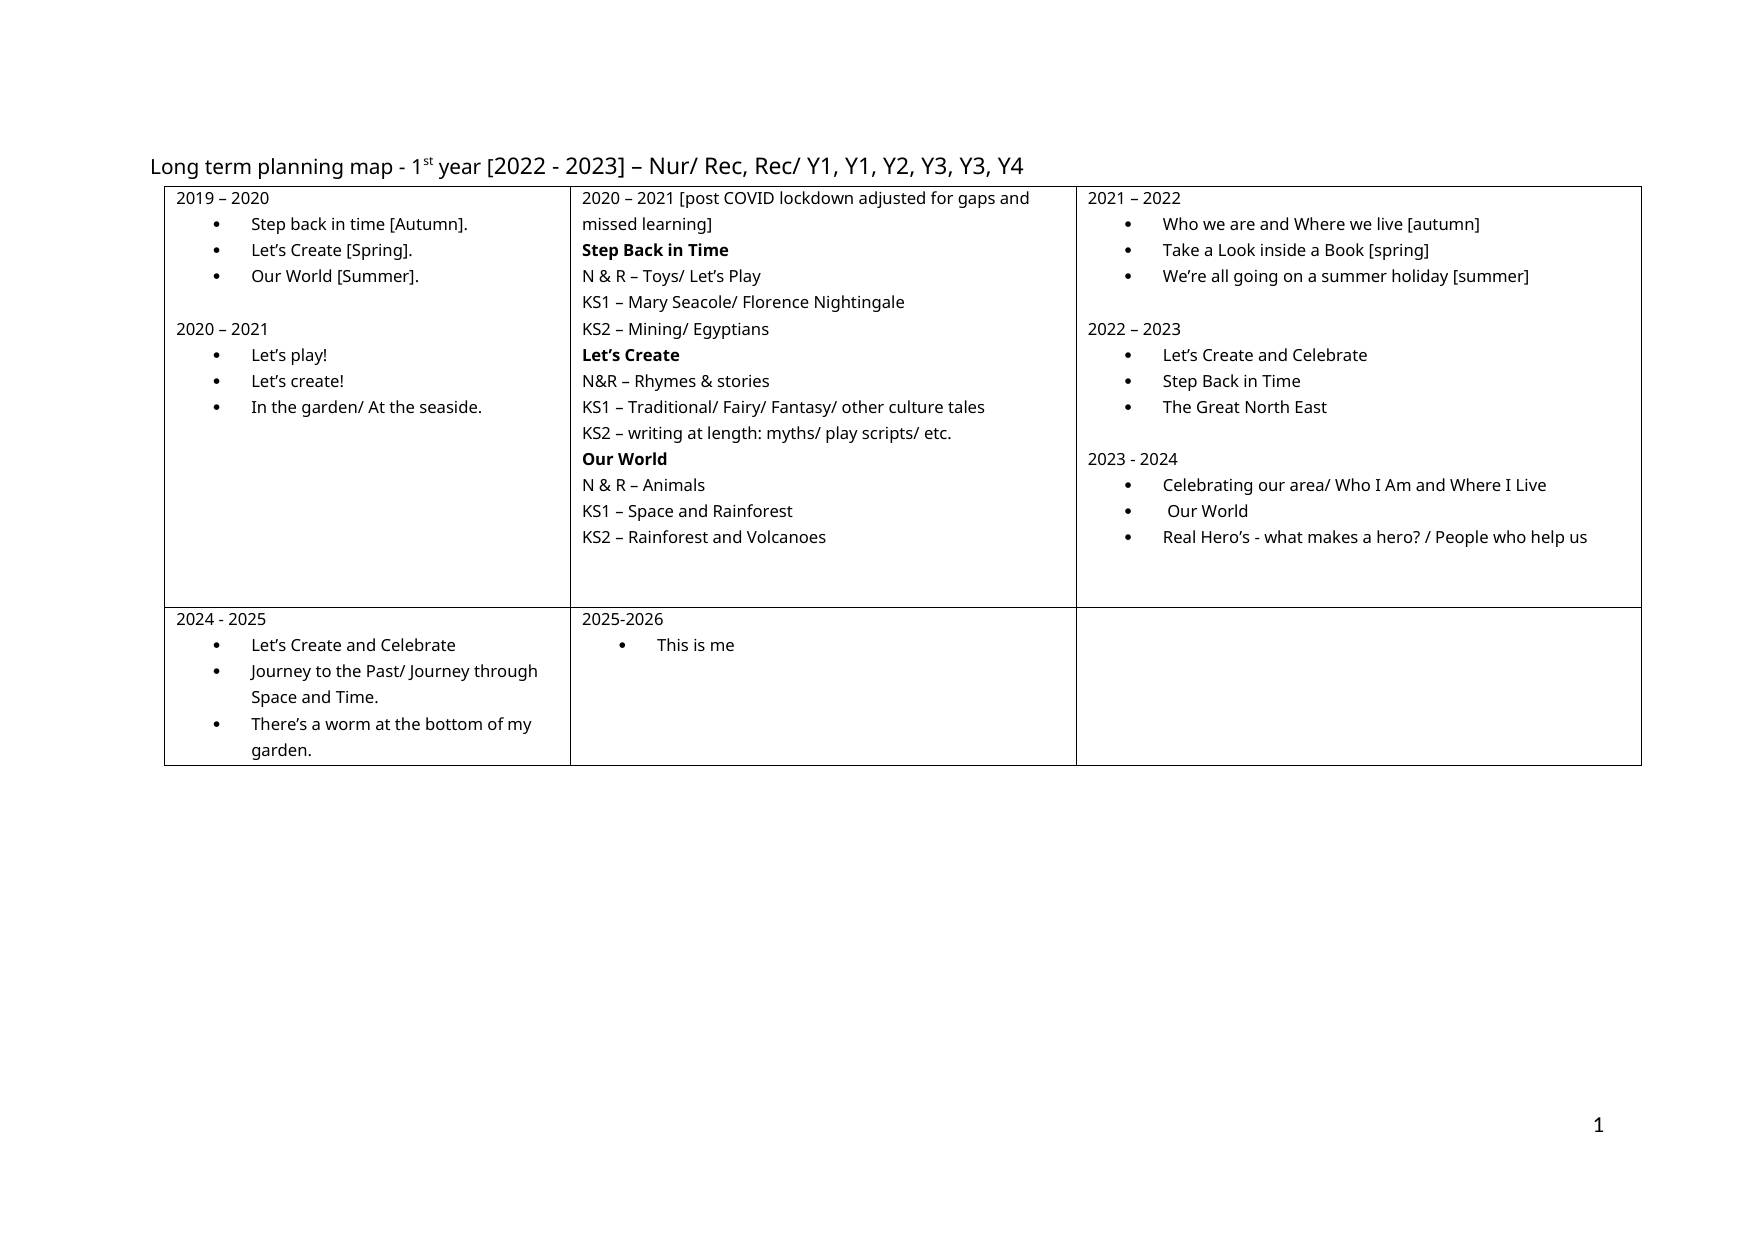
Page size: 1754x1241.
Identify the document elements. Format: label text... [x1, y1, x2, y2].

table_cell [1077, 608, 1641, 765]
table_header 2020 – 2021 [post COVID lockdown adjusted for gaps and missed learning] Step Back in Time N & R – Toys/ Let’s Play KS1 – Mary Seacole/ Florence Nightingale KS2 – Mining/ Egyptians Let’s Create N&R – Rhymes & stories KS1 – Traditional/ Fairy/ Fantasy/ other culture tales KS2 – writing at length: myths/ play scripts/ etc. Our World N & R – Animals KS1 – Space and Rainforest KS2 – Rainforest and Volcanoes [571, 187, 1076, 607]
table_cell 2024 - 2025 Let’s Create and Celebrate Journey to the Past/ Journey through Space and Time. There’s a worm at the bottom of my garden. [165, 608, 570, 765]
table_header 2019 – 2020 Step back in time [Autumn]. Let’s Create [Spring]. Our World [Summer]. 2020 – 2021 Let’s play! Let’s create! In the garden/ At the seaside. [165, 187, 570, 607]
text Long term planning map - 1st year [2022 - 2023] – Nur/ Rec, Rec/ Y1, Y1, Y2, Y3, Y3, Y4 [150, 150, 1604, 181]
table_cell 2025-2026 This is me [571, 608, 1076, 765]
table_header 2021 – 2022 Who we are and Where we live [autumn] Take a Look inside a Book [spring] We’re all going on a summer holiday [summer] 2022 – 2023 Let’s Create and Celebrate Step Back in Time The Great North East 2023 - 2024 Celebrating our area/ Who I Am and Where I Live Our World Real Hero’s - what makes a hero? / People who help us [1077, 187, 1641, 607]
